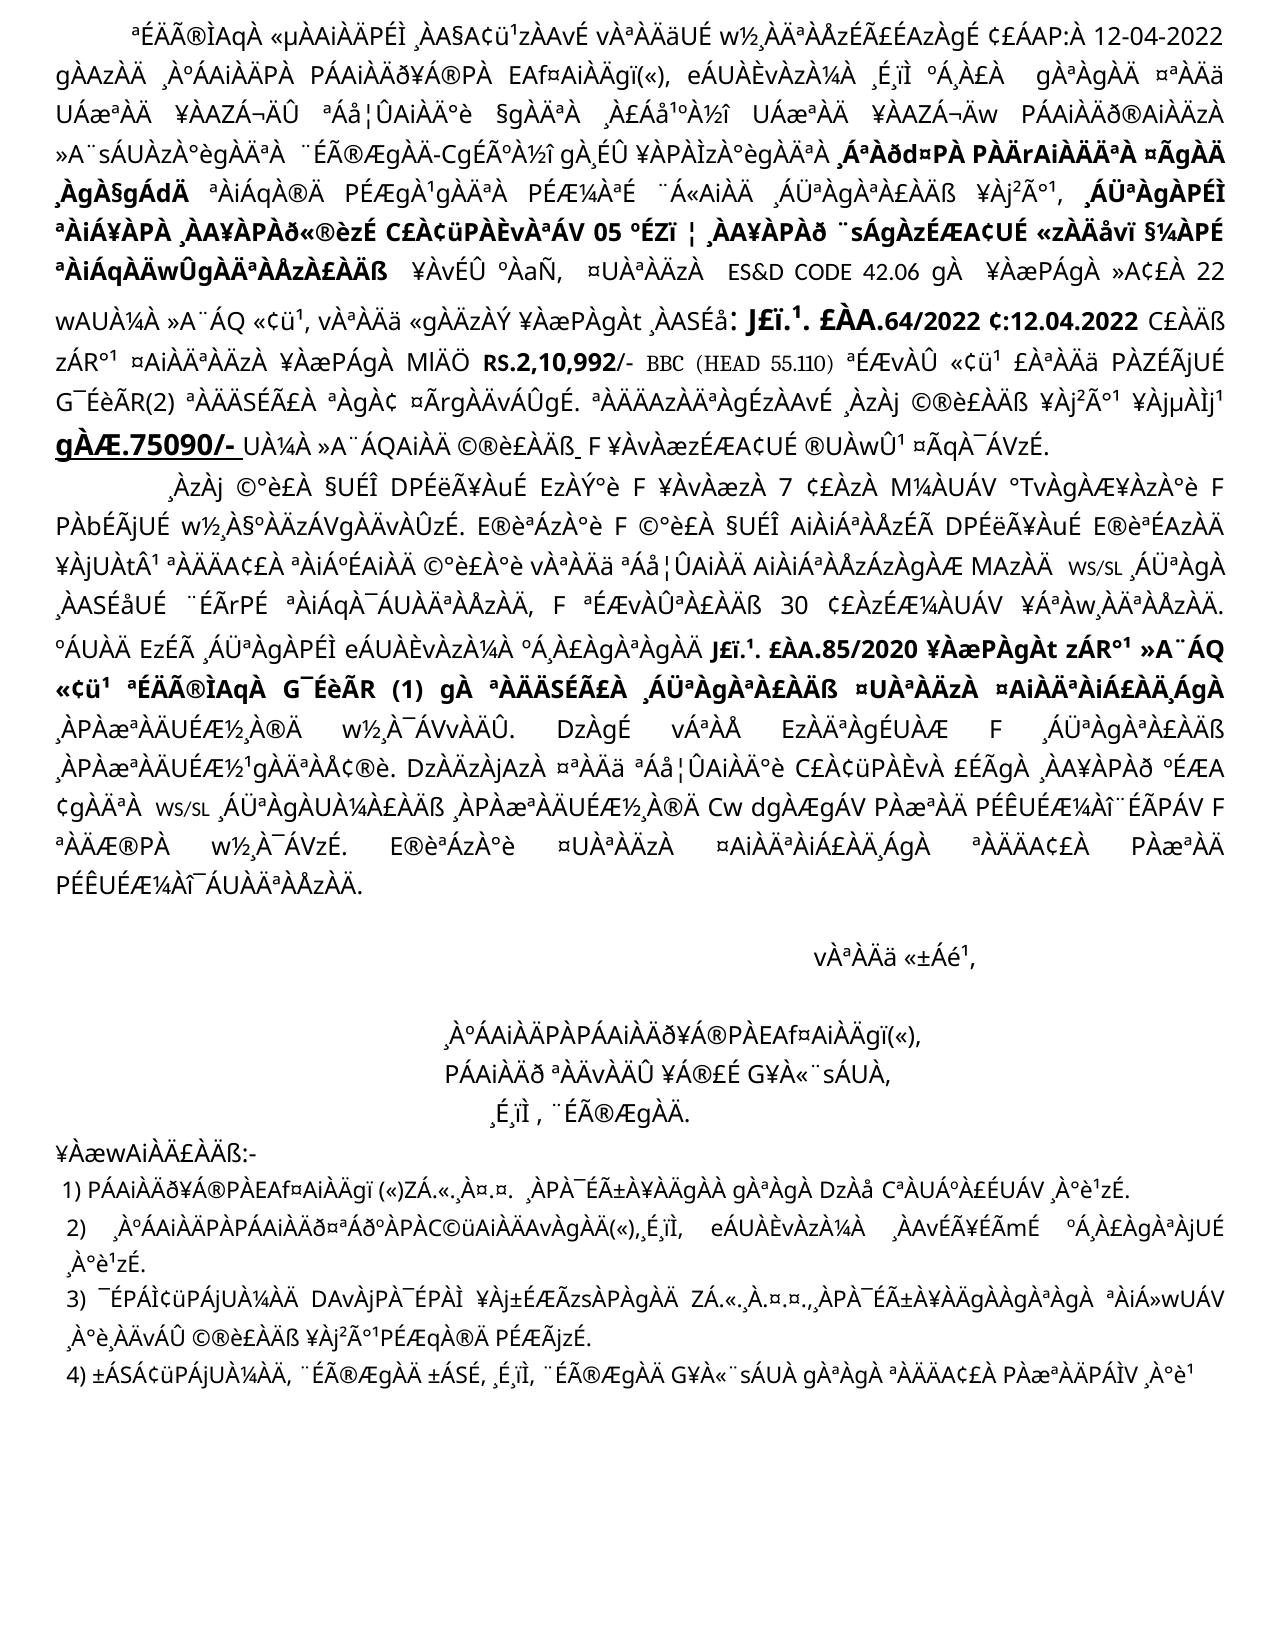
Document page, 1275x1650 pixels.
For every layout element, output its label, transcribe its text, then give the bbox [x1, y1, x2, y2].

text 2) ¸ÀºÁAiÀÄPÀPÁAiÀÄð¤ªÁðºÀPÀC©üAiÀÄAvÀgÀÄ(«),¸É¸ïÌ, eÁUÀÈvÀzÀ¼À ¸ÀAvÉÃ¥ÉÃmÉ ºÁ¸À£ÀgÀªÀjUÉ ¸À°è¹zÉ. [66, 1212, 1226, 1279]
text ªÉÄÃ®ÌAqÀ «µÀAiÀÄPÉÌ ¸ÀA§A¢ü¹zÀAvÉ vÀªÀÄäUÉ w½¸ÀÄªÀÅzÉÃ£ÉAzÀgÉ ¢£ÁAP:À 12-04-2022 gÀAzÀÄ ¸ÀºÁAiÀÄPÀ PÁAiÀÄð¥Á®PÀ EAf¤AiÀÄgï(«), eÁUÀÈvÀzÀ¼À ¸É¸ïÌ ºÁ¸À£À gÀªÀgÀÄ ¤ªÀÄä UÁæªÀÄ ¥ÀAZÁ¬ÄÛ ªÁå¦ÛAiÀÄ°è §gÀÄªÀ ¸À£Áå¹ºÀ½î UÁæªÀÄ ¥ÀAZÁ¬Äw PÁAiÀÄð®AiÀÄzÀ »A¨sÁUÀzÀ°ègÀÄªÀ ¨ÉÃ®ÆgÀÄ-CgÉÃºÀ½î gÀ¸ÉÛ ¥ÀPÀÌzÀ°ègÀÄªÀ ¸ÁªÀðd¤PÀ PÀÄrAiÀÄÄªÀ ¤ÃgÀÄ ¸ÀgÀ§gÁdÄ ªÀiÁqÀ®Ä PÉÆgÀ¹gÀÄªÀ PÉÆ¼ÀªÉ ¨Á«AiÀÄ ¸ÁÜªÀgÀªÀ£ÀÄß ¥Àj²Ã°¹, ¸ÁÜªÀgÀPÉÌ ªÀiÁ¥ÀPÀ ¸ÀA¥ÀPÀð«®èzÉ C£À¢üPÀÈvÀªÁV 05 ºÉZï ¦ ¸ÀA¥ÀPÀð ¨sÁgÀzÉÆA¢UÉ «zÀÄåvï §¼ÀPÉ ªÀiÁqÀÄwÛgÀÄªÀÅzÀ£ÀÄß ¥ÀvÉÛ ºÀaÑ, ¤UÀªÀÄzÀ ES&D CODE 42.06 gÀ ¥ÀæPÁgÀ »A¢£À 22 wAUÀ¼À »A¨ÁQ «¢ü¹, vÀªÀÄä «gÀÄzÀÝ ¥ÀæPÀgÀt ¸ÀASÉå: J£ï.¹. £ÀA.64/2022 ¢:12.04.2022 C£ÀÄß zÁR°¹ ¤AiÀÄªÀÄzÀ ¥ÀæPÁgÀ MlÄÖ RS.2,10,992/- BBC (HEAD 55.110) ªÉÆvÀÛ «¢ü¹ £ÀªÀÄä PÀZÉÃjUÉ G¯ÉèÃR(2) ªÀÄÄSÉÃ£À ªÀgÀ¢ ¤ÃrgÀÄvÁÛgÉ. ªÀÄÄAzÀÄªÀgÉzÀAvÉ ¸ÀzÀj ©®è£ÀÄß ¥Àj²Ã°¹ ¥ÀjµÀÌj¹ gÀÆ.75090/- UÀ¼À »A¨ÁQAiÀÄ ©®è£ÀÄß F ¥ÀvÀæzÉÆA¢UÉ ®UÀwÛ¹ ¤ÃqÀ¯ÁVzÉ. [55, 19, 1226, 464]
text 1) PÁAiÀÄð¥Á®PÀEAf¤AiÀÄgï («)ZÁ.«.¸À¤.¤. ¸ÀPÀ¯ÉÃ±À¥ÀÄgÀÀ gÀªÀgÀ DzÀå CªÀUÁºÀ£ÉUÁV ¸À°è¹zÉ. [55, 1174, 1226, 1206]
text PÁAiÀÄð ªÀÄvÀÄÛ ¥Á®£É G¥À«¨sÁUÀ, [55, 1057, 1226, 1091]
text ¸ÀºÁAiÀÄPÀPÁAiÀÄð¥Á®PÀEAf¤AiÀÄgï(«), [74, 1018, 1226, 1052]
text ¸ÀzÀj ©°è£À §UÉÎ DPÉëÃ¥ÀuÉ EzÀÝ°è F ¥ÀvÀæzÀ 7 ¢£ÀzÀ M¼ÀUÁV °TvÀgÀÆ¥ÀzÀ°è F PÀbÉÃjUÉ w½¸À§ºÀÄzÁVgÀÄvÀÛzÉ. E®èªÁzÀ°è F ©°è£À §UÉÎ AiÀiÁªÀÅzÉÃ DPÉëÃ¥ÀuÉ E®èªÉAzÀÄ ¥ÀjUÀtÂ¹ ªÀÄÄA¢£À ªÀiÁºÉAiÀÄ ©°è£À°è vÀªÀÄä ªÁå¦ÛAiÀÄ AiÀiÁªÀÅzÁzÀgÀÆ MAzÀÄ WS/SL ¸ÁÜªÀgÀ ¸ÀASÉåUÉ ¨ÉÃrPÉ ªÀiÁqÀ¯ÁUÀÄªÀÅzÀÄ, F ªÉÆvÀÛªÀ£ÀÄß 30 ¢£ÀzÉÆ¼ÀUÁV ¥ÁªÀw¸ÀÄªÀÅzÀÄ. ºÁUÀÄ EzÉÃ ¸ÁÜªÀgÀPÉÌ eÁUÀÈvÀzÀ¼À ºÁ¸À£ÀgÀªÀgÀÄ J£ï.¹. £ÀA.85/2020 ¥ÀæPÀgÀt zÁR°¹ »A¨ÁQ «¢ü¹ ªÉÄÃ®ÌAqÀ G¯ÉèÃR (1) gÀ ªÀÄÄSÉÃ£À ¸ÁÜªÀgÀªÀ£ÀÄß ¤UÀªÀÄzÀ ¤AiÀÄªÀiÁ£ÀÄ¸ÁgÀ ¸ÀPÀæªÀÄUÉÆ½¸À®Ä w½¸À¯ÁVvÀÄÛ. DzÀgÉ vÁªÀÅ EzÀÄªÀgÉUÀÆ F ¸ÁÜªÀgÀªÀ£ÀÄß ¸ÀPÀæªÀÄUÉÆ½¹gÀÄªÀÅ¢®è. DzÀÄzÀjAzÀ ¤ªÀÄä ªÁå¦ÛAiÀÄ°è C£À¢üPÀÈvÀ £ÉÃgÀ ¸ÀA¥ÀPÀð ºÉÆA¢gÀÄªÀ WS/SL ¸ÁÜªÀgÀUÀ¼À£ÀÄß ¸ÀPÀæªÀÄUÉÆ½¸À®Ä Cw dgÀÆgÁV PÀæªÀÄ PÉÊUÉÆ¼Àî¨ÉÃPÁV F ªÀÄÆ®PÀ w½¸À¯ÁVzÉ. E®èªÁzÀ°è ¤UÀªÀÄzÀ ¤AiÀÄªÀiÁ£ÀÄ¸ÁgÀ ªÀÄÄA¢£À PÀæªÀÄ PÉÊUÉÆ¼Àî¯ÁUÀÄªÀÅzÀÄ. [55, 470, 1226, 902]
text 3) ¯ÉPÁÌ¢üPÁjUÀ¼ÀÄ DAvÀjPÀ¯ÉPÀÌ ¥Àj±ÉÆÃzsÀPÀgÀÄ ZÁ.«.¸À.¤.¤.,¸ÀPÀ¯ÉÃ±À¥ÀÄgÀÀgÀªÀgÀ ªÀiÁ»wUÁV ¸À°è¸ÀÄvÁÛ ©®è£ÀÄß ¥Àj²Ã°¹PÉÆqÀ®Ä PÉÆÃjzÉ. [66, 1283, 1226, 1354]
text 4) ±ÁSÁ¢üPÁjUÀ¼ÀÄ, ¨ÉÃ®ÆgÀÄ ±ÁSÉ, ¸É¸ïÌ, ¨ÉÃ®ÆgÀÄ G¥À«¨sÁUÀ gÀªÀgÀ ªÀÄÄA¢£À PÀæªÀÄPÁÌV ¸À°è¹ [66, 1359, 1226, 1390]
text ¥ÀæwAiÀÄ£ÀÄß:- [55, 1135, 1226, 1169]
text ¸É¸ïÌ , ¨ÉÃ®ÆgÀÄ. [55, 1096, 1226, 1130]
text vÀªÀÄä «±Áé¹, [749, 939, 1226, 973]
